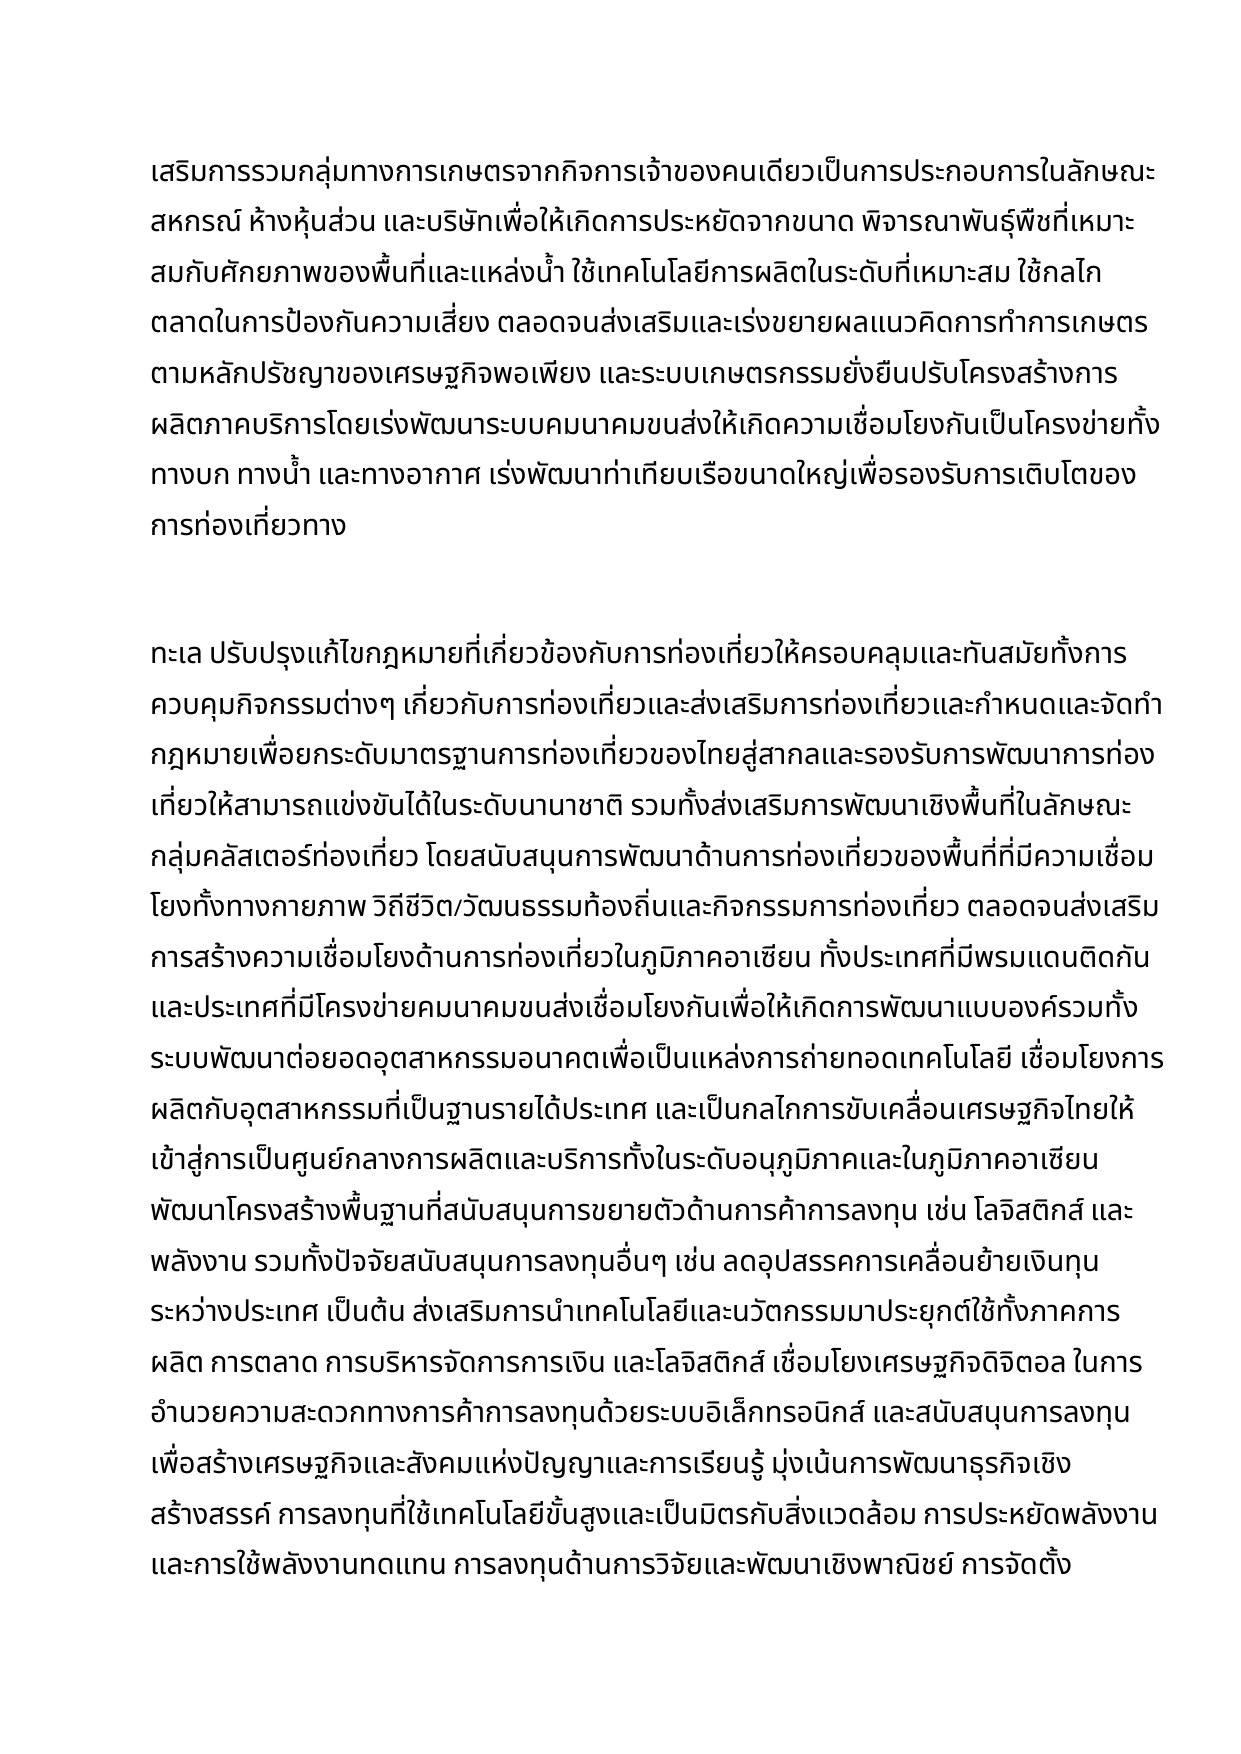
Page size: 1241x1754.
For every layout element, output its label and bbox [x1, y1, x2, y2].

text [150, 150, 1167, 548]
text [150, 633, 1167, 1588]
